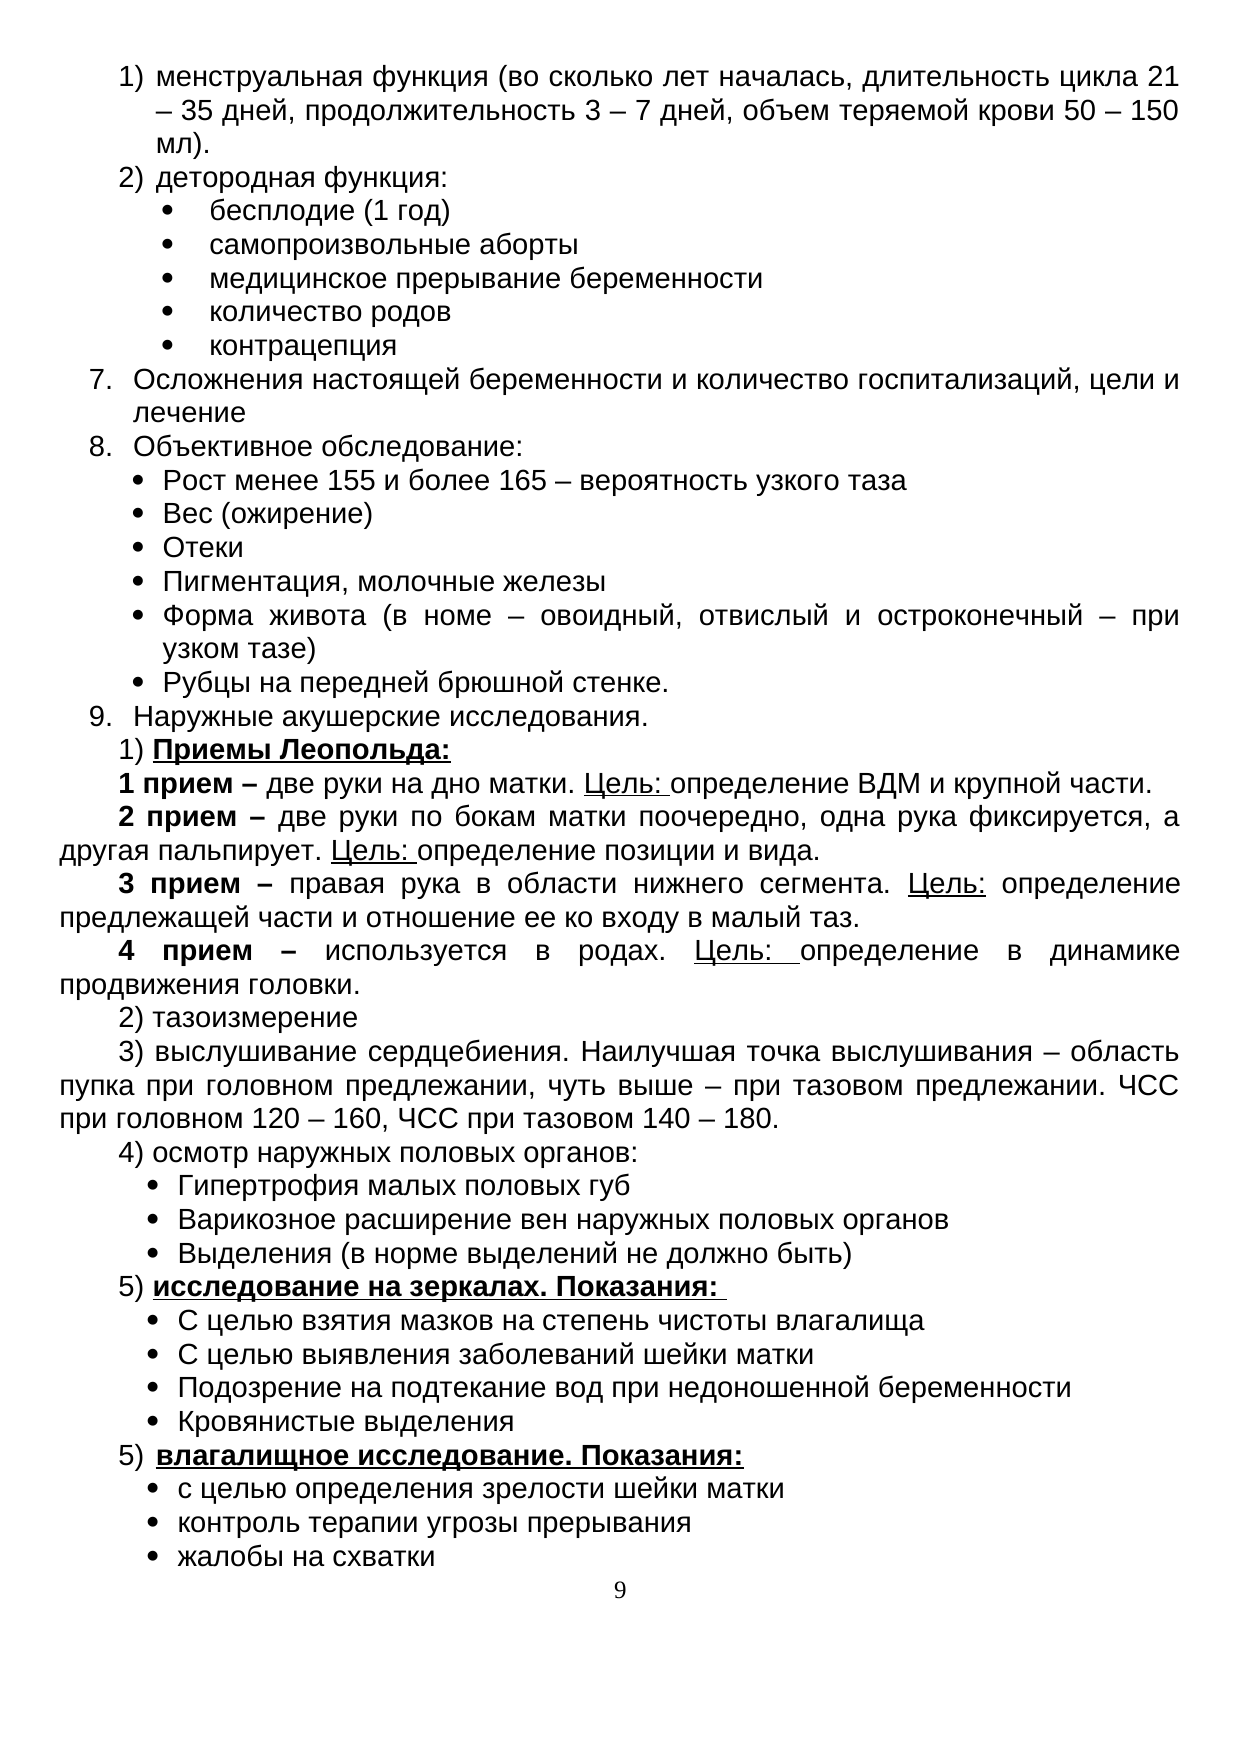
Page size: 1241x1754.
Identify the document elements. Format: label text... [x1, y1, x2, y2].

list с целью определения зрелости шейки матки [148, 1472, 1181, 1505]
text 5) исследование на зеркалах. Показания: [59, 1269, 1181, 1303]
text 4) осмотр наружных половых органов: [59, 1135, 1181, 1168]
text 2 прием – две руки по бокам матки поочередно, одна рука фиксируется, а другая пальпирует. Цель: определение позиции и вида. [59, 799, 1181, 866]
list медицинское прерывание беременности [156, 261, 1181, 294]
list Кровянистые выделения [148, 1404, 1181, 1438]
list Варикозное расширение вен наружных половых органов [148, 1202, 1181, 1236]
text 3 прием – правая рука в области нижнего сегмента. Цель: определение предлежащей части и отношение ее ко входу в малый таз. [59, 866, 1181, 933]
list контроль терапии угрозы прерывания [148, 1505, 1181, 1539]
list количество родов [156, 294, 1181, 328]
list менструальная функция (во сколько лет началась, длительность цикла 21 – 35 дней, продолжительность 3 – 7 дней, объем теряемой крови 50 – 150 мл). [118, 59, 1181, 160]
list Форма живота (в номе – овоидный, отвислый и остроконечный – при узком тазе) [133, 598, 1181, 665]
list контрацепция [156, 328, 1181, 362]
text 4 прием – используется в родах. Цель: определение в динамике продвижения головки. [59, 933, 1181, 1001]
list Подозрение на подтекание вод при недоношенной беременности [148, 1371, 1181, 1404]
list Гипертрофия малых половых губ [148, 1168, 1181, 1202]
text 2) тазоизмерение [59, 1001, 1181, 1034]
list Рост менее 155 и более 165 – вероятность узкого таза [133, 463, 1181, 496]
list бесплодие (1 год) [156, 193, 1181, 227]
list Пигментация, молочные железы [133, 564, 1181, 598]
list Объективное обследование: [89, 429, 1181, 463]
list Наружные акушерские исследования. [89, 699, 1181, 732]
text 1 прием – две руки на дно матки. Цель: определение ВДМ и крупной части. [59, 766, 1181, 799]
list жалобы на схватки [148, 1539, 1181, 1573]
list самопроизвольные аборты [156, 227, 1181, 261]
list С целью взятия мазков на степень чистоты влагалища [148, 1303, 1181, 1337]
list С целью выявления заболеваний шейки матки [148, 1337, 1181, 1371]
text 3) выслушивание сердцебиения. Наилучшая точка выслушивания – область пупка при головном предлежании, чуть выше – при тазовом предлежании. ЧСС при головном 120 – 160, ЧСС при тазовом 140 – 180. [59, 1034, 1181, 1135]
list Отеки [133, 530, 1181, 564]
list влагалищное исследование. Показания: [118, 1438, 1181, 1472]
list Осложнения настоящей беременности и количество госпитализаций, цели и лечение [89, 362, 1181, 429]
list Вес (ожирение) [133, 496, 1181, 530]
list Рубцы на передней брюшной стенке. [133, 665, 1181, 699]
list Выделения (в норме выделений не должно быть) [148, 1236, 1181, 1269]
text 1) Приемы Леопольда: [59, 732, 1181, 766]
list детородная функция: [118, 160, 1181, 193]
